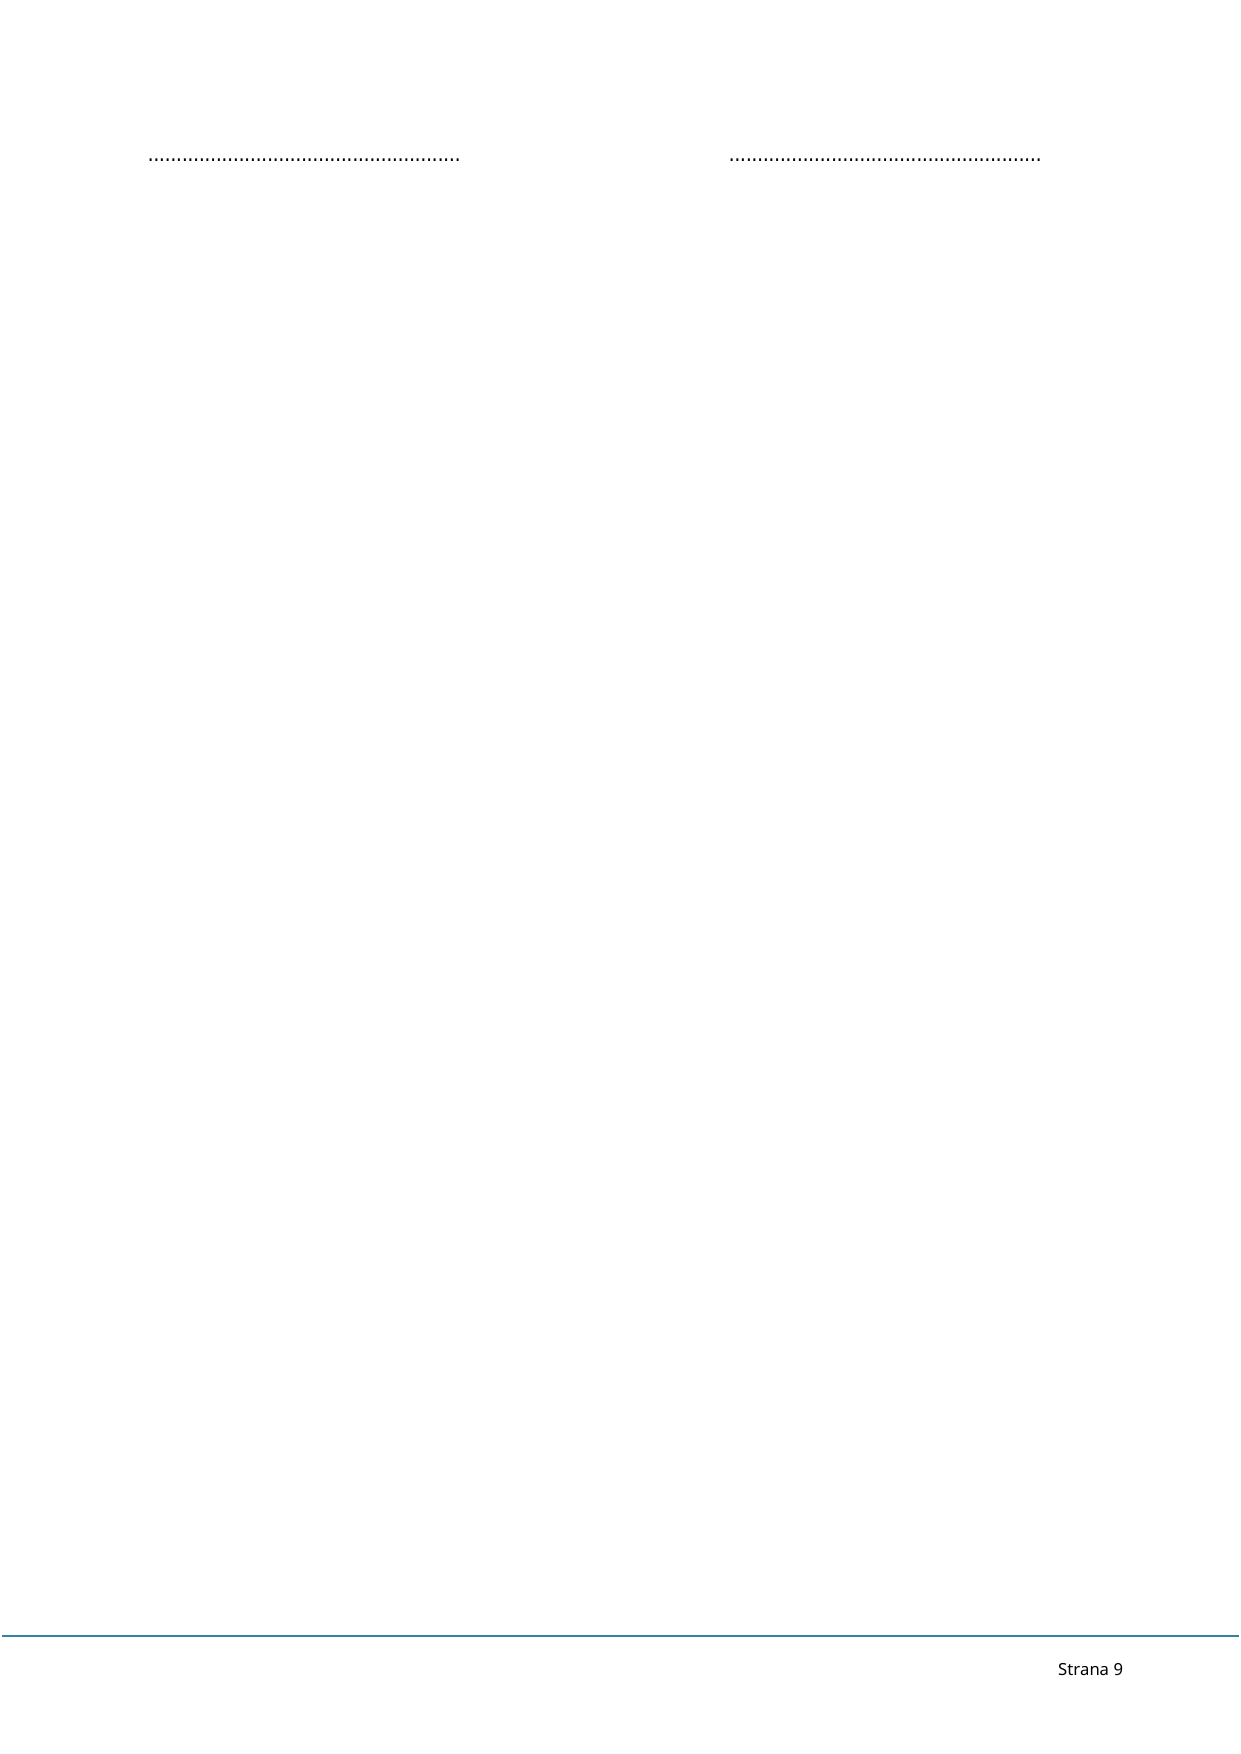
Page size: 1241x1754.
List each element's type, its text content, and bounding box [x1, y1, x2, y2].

text ....................................................... ....................................................... [148, 137, 1152, 166]
